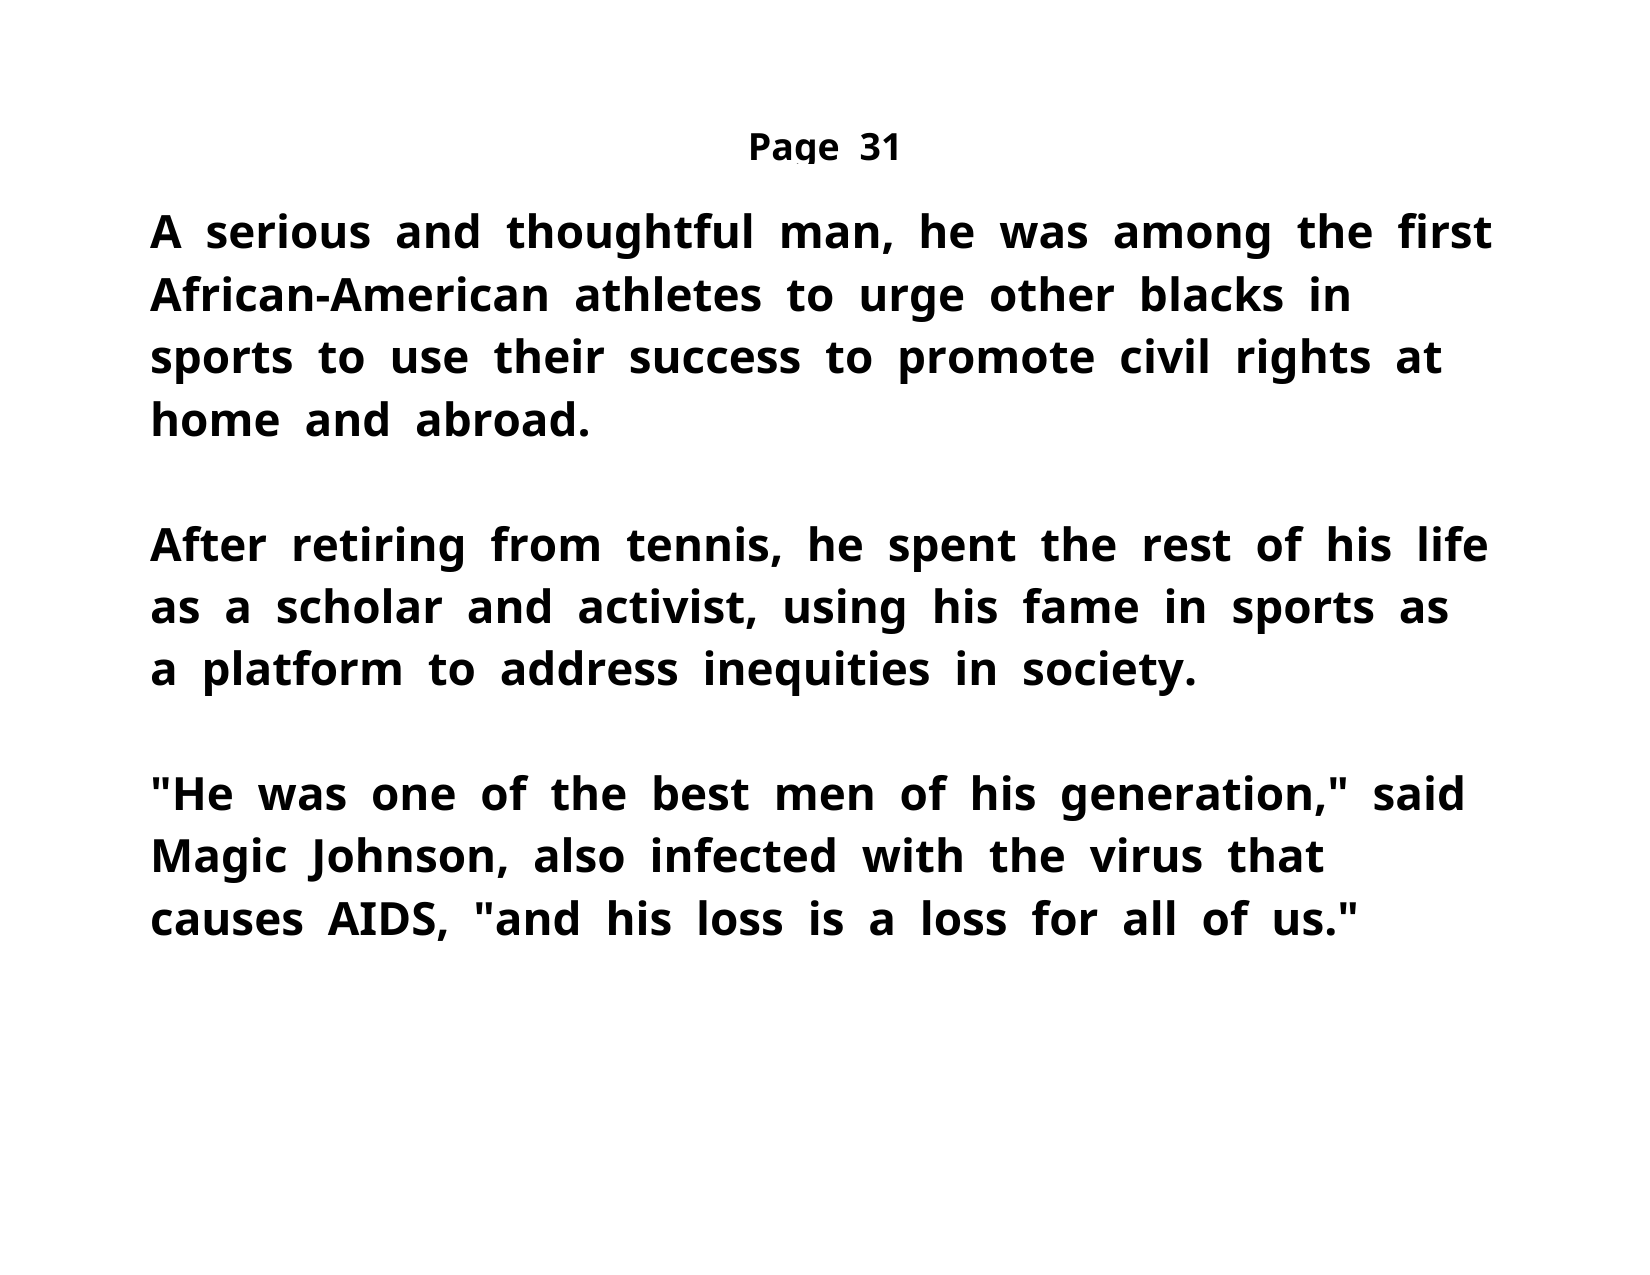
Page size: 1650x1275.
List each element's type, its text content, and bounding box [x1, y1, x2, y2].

text After retiring from tennis, he spent the rest of his life as a scholar and activist, using his fame in sports as a platform to address inequities in society. [150, 512, 1500, 699]
text "He was one of the best men of his generation," said Magic Johnson, also infected with the virus that causes AIDS, "and his loss is a loss for all of us." [150, 762, 1500, 949]
text A serious and thoughtful man, he was among the first African-American athletes to urge other blacks in sports to use their success to promote civil rights at home and abroad. [150, 200, 1500, 449]
